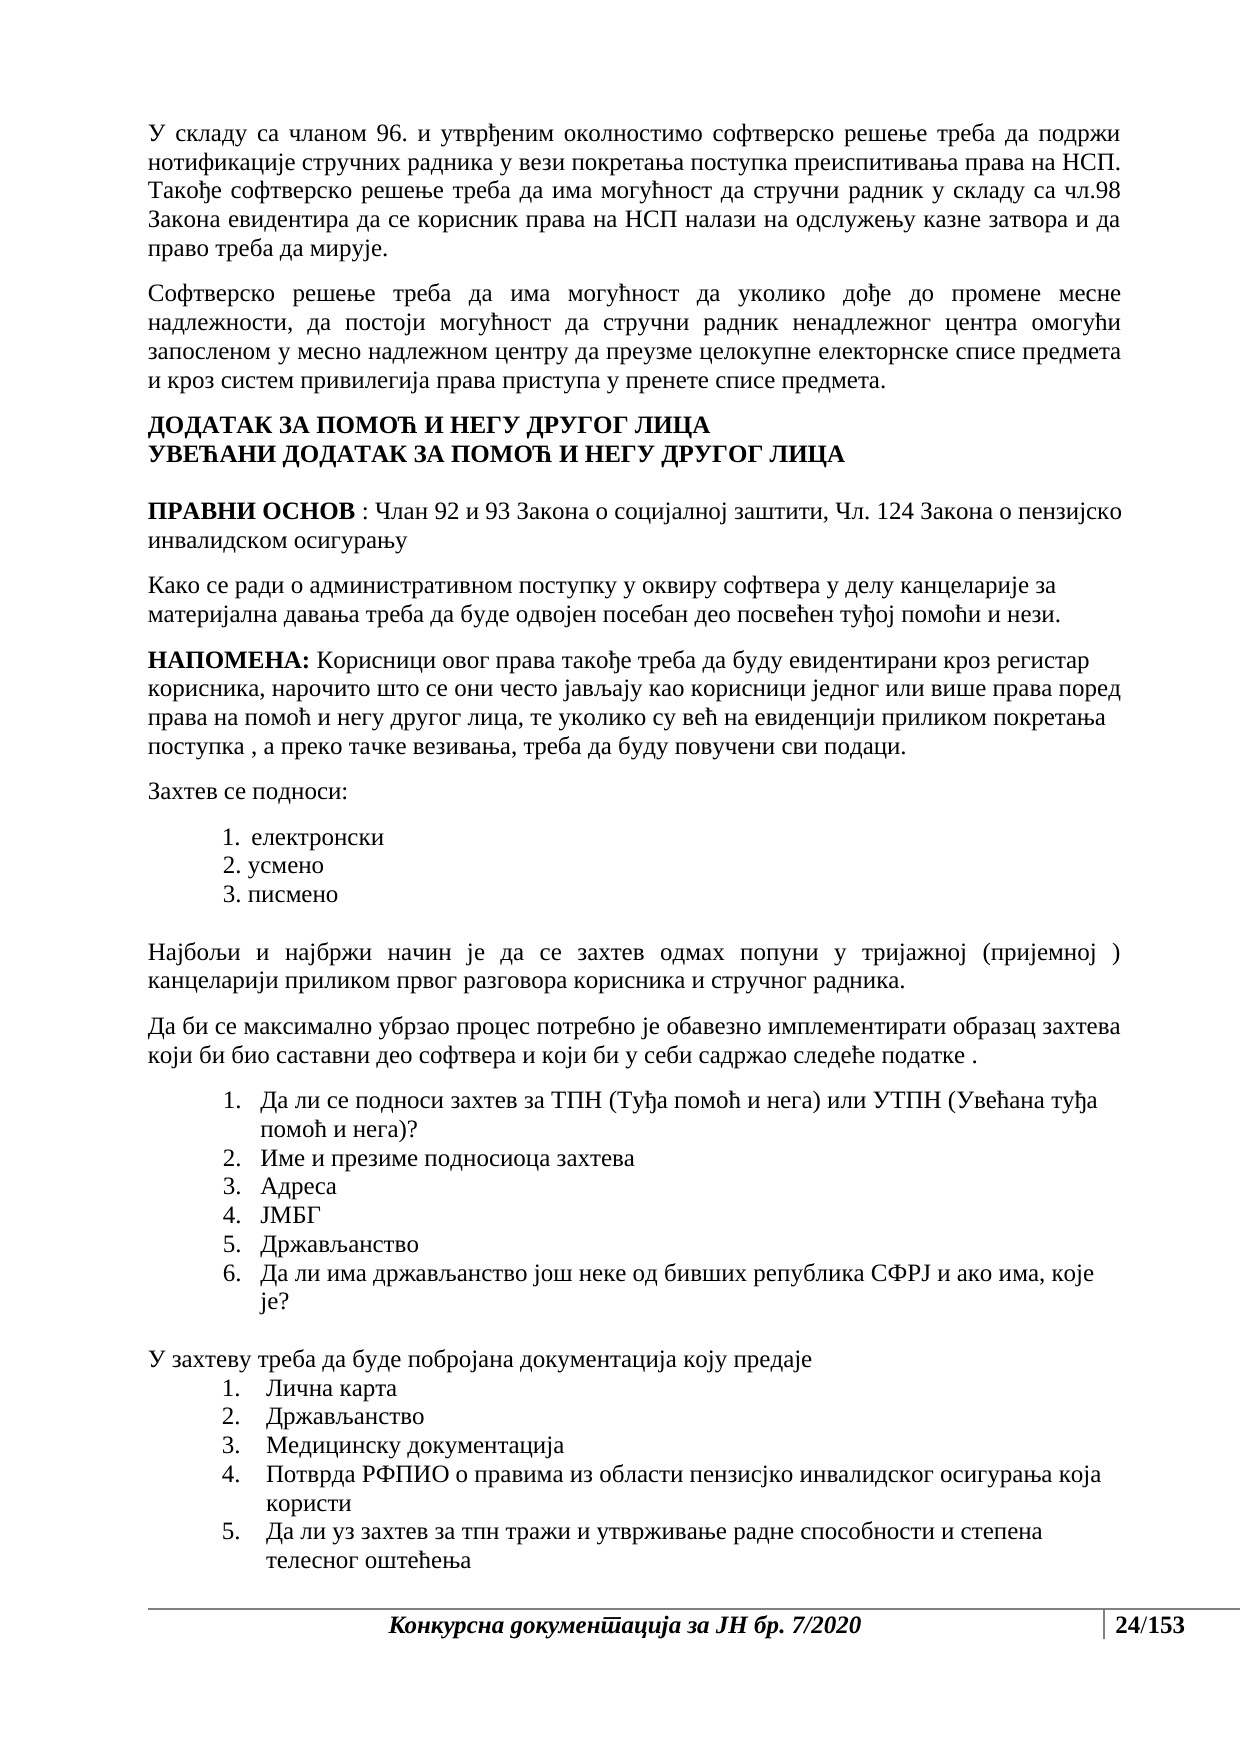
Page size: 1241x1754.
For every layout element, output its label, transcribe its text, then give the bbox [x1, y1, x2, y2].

text 2. усмено [223, 851, 1122, 879]
list Медицинску документација [222, 1430, 1122, 1459]
list електронски [222, 822, 1122, 851]
text Да би се максимално убрзао процес потребно је обавезно имплементирати образац захтева који би био саставни део софтвера и који би у себи садржао следеће податке . [148, 1011, 1122, 1068]
text УВЕЋАНИ ДОДАТАК ЗА ПОМОЋ И НЕГУ ДРУГОГ ЛИЦА [148, 439, 1122, 468]
text У захтеву треба да буде побројана документација коју предаје [148, 1344, 1122, 1373]
text ПРАВНИ ОСНОВ : Члан 92 и 93 Закона о социјалној заштити, Чл. 124 Закона о пензијско инвалидском осигурању [148, 496, 1122, 554]
list ЈМБГ [223, 1200, 1122, 1229]
list Да ли се подноси захтев за ТПН (Туђа помоћ и нега) или УТПН (Увећана туђа помоћ и нега)? [223, 1085, 1122, 1143]
text 3. писмено [223, 879, 1122, 908]
text Како се ради о административном поступку у оквиру софтвера у делу канцеларије за материјална давања треба да буде одвојен посебан део посвећен туђој помоћи и нези. [148, 571, 1122, 628]
list Име и презиме подносиоца захтева [223, 1143, 1122, 1171]
list Адреса [223, 1171, 1122, 1200]
text ДОДАТАК ЗА ПОМОЋ И НЕГУ ДРУГОГ ЛИЦА [148, 410, 1122, 439]
text Најбољи и најбржи начин је да се захтев одмах попуни у тријажној (пријемној ) канцеларији приликом првог разговора корисника и стручног радника. [148, 937, 1122, 994]
text НАПОМЕНА: Корисници овог права такође треба да буду евидентирани кроз регистар корисника, нарочито што се они често јављају као корисници једног или више права поред права на помоћ и негу другог лица, те уколико су већ на евиденцији приликом покретања поступка , а преко тачке везивања, треба да буду повучени сви подаци. [148, 645, 1122, 760]
text У складу са чланом 96. и утврђеним околностимо софтверско решење треба да подржи нотификације стручних радника у вези покретања поступка преиспитивања права на НСП. Такође софтверско решење треба да има могућност да стручни радник у складу са чл.98 Закона евидентира да се корисник права на НСП налази на одслужењу казне затвора и да право треба да мирује. [148, 118, 1122, 262]
text Софтверско решење треба да има могућност да уколико дође до промене месне надлежности, да постоји могућност да стручни радник ненадлежног центра омогући запосленом у месно надлежном центру да преузме целокупне електорнске списе предмета и кроз систем привилегија права приступа у пренете списе предмета. [148, 278, 1122, 393]
list Да ли има држављанство још неке од бивших република СФРЈ и ако има, које је? [223, 1258, 1122, 1315]
list Да ли уз захтев за тпн тражи и утврживање радне способности и степена телесног оштећења [222, 1516, 1122, 1574]
list Лична карта [222, 1373, 1122, 1401]
text Захтев се подноси: [148, 776, 1122, 805]
list Држављанство [223, 1229, 1122, 1258]
list Потврда РФПИО о правима из области пензисјко инвалидског осигурања која користи [222, 1459, 1122, 1516]
list Држављанство [222, 1401, 1122, 1430]
